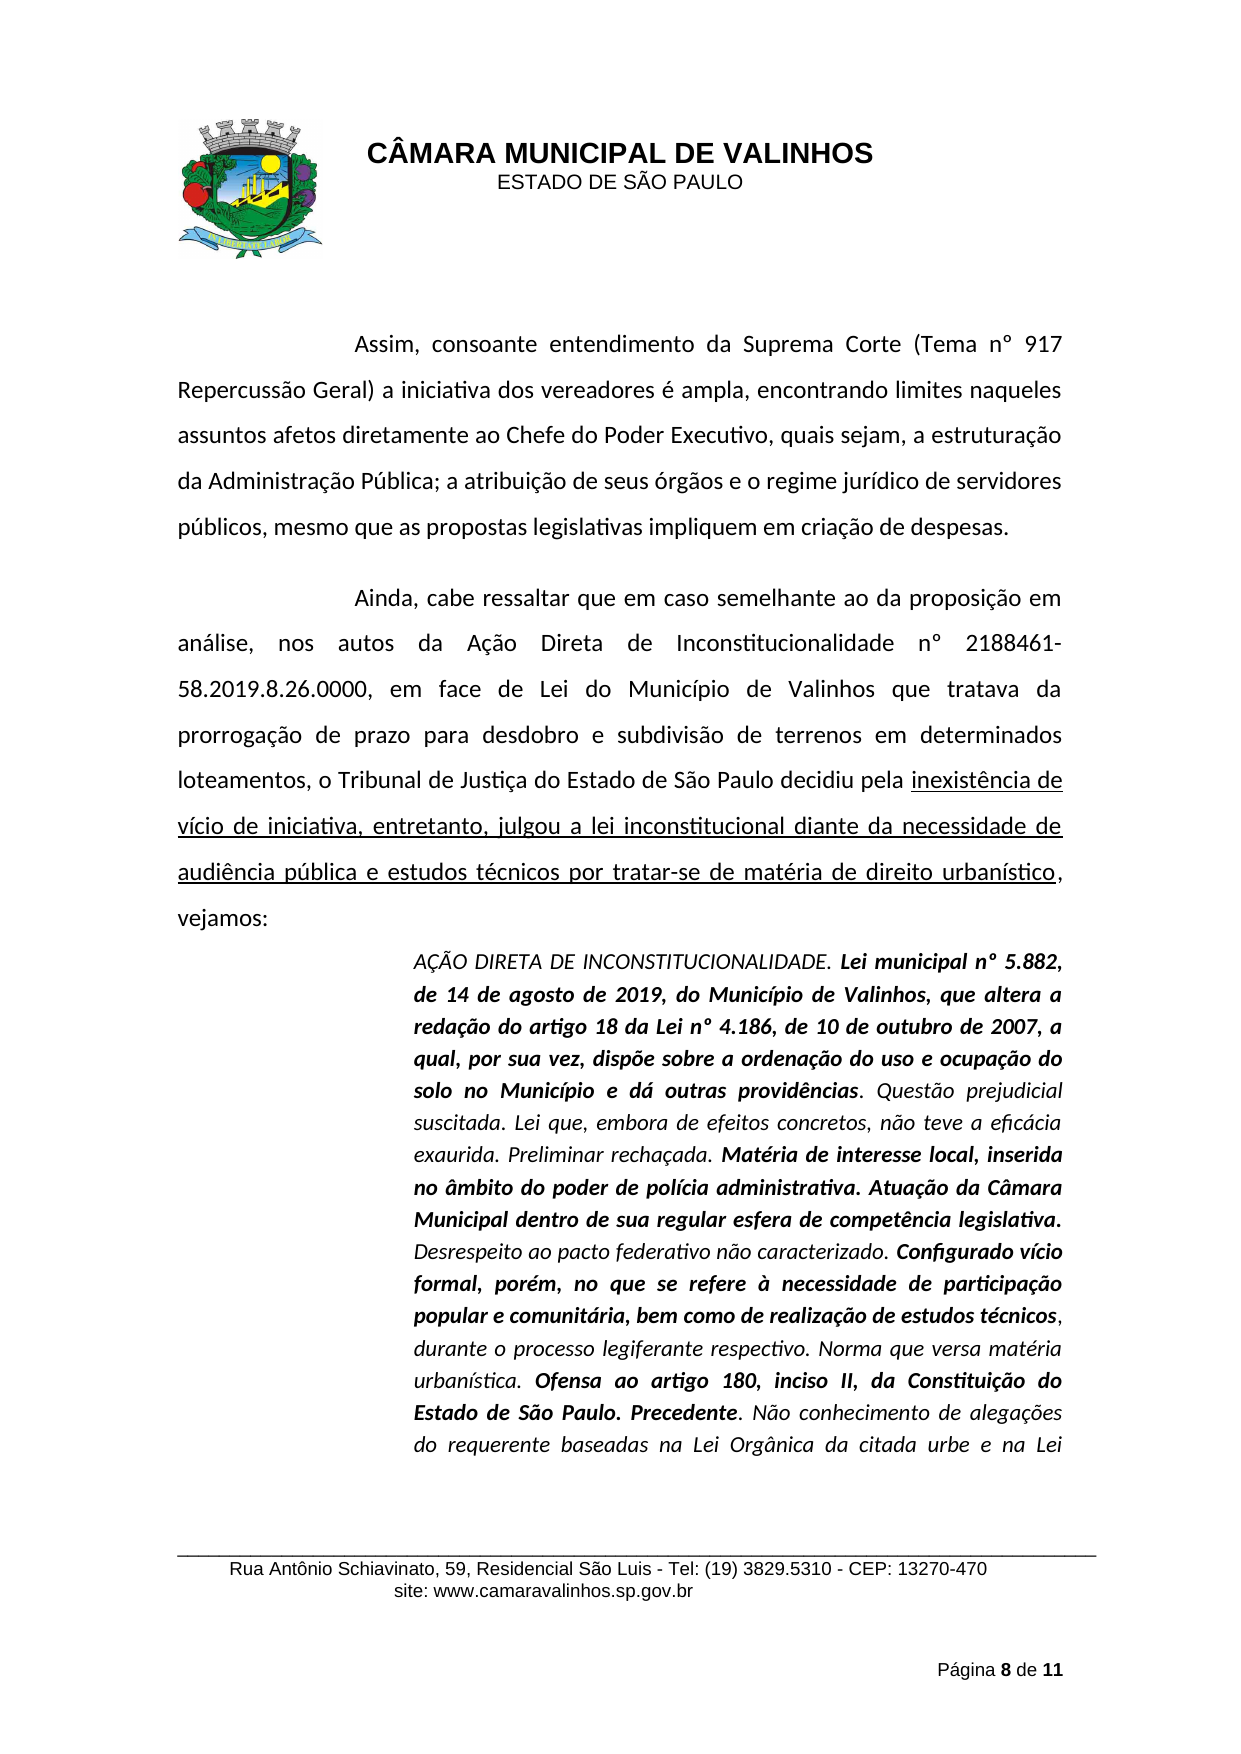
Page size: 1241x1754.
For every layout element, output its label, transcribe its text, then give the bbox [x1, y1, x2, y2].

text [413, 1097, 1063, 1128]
picture [178, 119, 323, 259]
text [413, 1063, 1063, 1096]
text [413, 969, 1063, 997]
text Ainda, cabe ressaltar que em caso semelhante ao da proposição em análise, nos autos da Ação Direta de Inconstitucionalidade nº 2188461-58.2019.8.26.0000, em face de Lei do Município de Valinhos que tratava da prorrogação de prazo para desdobro e subdivisão de terrenos em determinados loteamentos, o Tribunal de Justiça do Estado de São Paulo decidiu pela inexistência de vício de iniciativa, entretanto, julgou a lei inconstitucional diante da necessidade de audiência pública e estudos técnicos por tratar-se de matéria de direito urbanístico, vejamos: [177, 582, 1063, 836]
text Assim, consoante entendimento da Suprema Corte (Tema nº 917 Repercussão Geral) a iniciativa dos vereadores é ampla, encontrando limites naqueles assuntos afetos diretamente ao Chefe do Poder Executivo, quais sejam, a estruturação da Administração Pública; a atribuição de seus órgãos e o regime jurídico de servidores públicos, mesmo que as propostas legislativas impliquem em criação de despesas. [177, 328, 1063, 541]
text Ainda, cabe ressaltar que em caso semelhante ao da proposição em análise, nos autos da Ação Direta de Inconstitucionalidade nº 2188461-58.2019.8.26.0000, em face de Lei do Município de Valinhos que tratava da prorrogação de prazo para desdobro e subdivisão de terrenos em determinados loteamentos, o Tribunal de Justiça do Estado de São Paulo decidiu pela inexistência de vício de iniciativa, entretanto, julgou a lei inconstitucional diante da necessidade de audiência pública e estudos técnicos por tratar-se de matéria de direito urbanístico, vejamos: [177, 837, 1063, 932]
